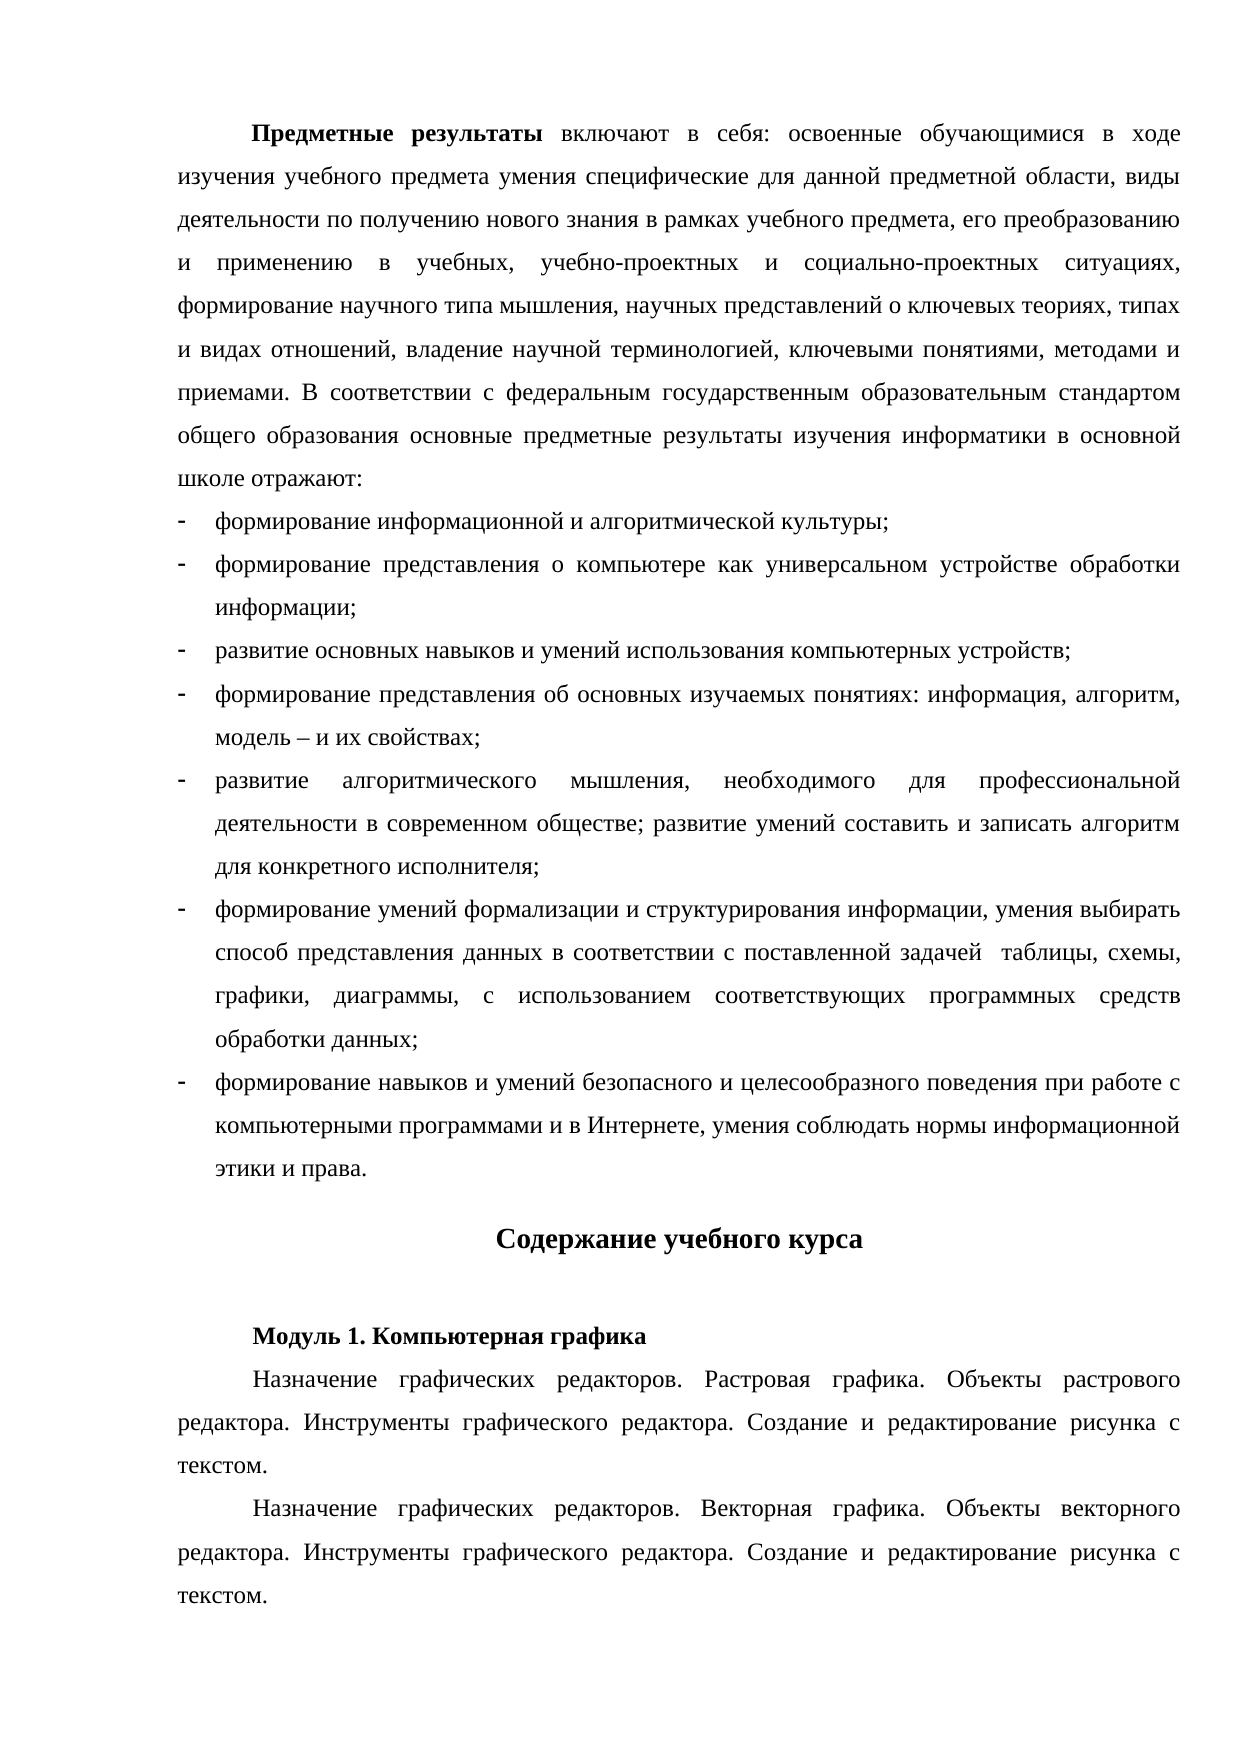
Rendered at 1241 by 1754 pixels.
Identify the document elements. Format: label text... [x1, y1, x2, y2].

list формирование информационной и алгоритмической культуры; [177, 506, 1181, 535]
text Предметные результаты включают в себя: освоенные обучающимися в ходе изучения учебного предмета умения специфические для данной предметной области, виды деятельности по получению нового знания в рамках учебного предмета, его преобразованию и применению в учебных, учебно-проектных и социально-проектных ситуациях, формирование научного типа мышления, научных представлений о ключевых теориях, типах и видах отношений, владение научной терминологией, ключевыми понятиями, методами и приемами. В соответствии с федеральным государственным образовательным стандартом общего образования основные предметные результаты изучения информатики в основной школе отражают: [177, 118, 1181, 492]
list развитие алгоритмического мышления, необходимого для профессиональной деятельности в современном обществе; развитие умений составить и записать алгоритм для конкретного исполнителя; [177, 765, 1181, 880]
text Назначение графических редакторов. Растровая графика. Объекты растрового редактора. Инструменты графического редактора. Создание и редактирование рисунка с текстом. [177, 1364, 1181, 1479]
list формирование представления об основных изучаемых понятиях: информация, алгоритм, модель – и их свойствах; [177, 679, 1181, 751]
list формирование навыков и умений безопасного и целесообразного поведения при работе с компьютерными программами и в Интернете, умения соблюдать нормы информационной этики и права. [177, 1067, 1181, 1182]
text Модуль 1. Компьютерная графика [177, 1321, 1181, 1350]
list формирование представления о компьютере как универсальном устройстве обработки информации; [177, 549, 1181, 621]
text Содержание учебного курса [177, 1221, 1181, 1255]
text Назначение графических редакторов. Векторная графика. Объекты векторного редактора. Инструменты графического редактора. Создание и редактирование рисунка с текстом. [177, 1493, 1181, 1608]
list развитие основных навыков и умений использования компьютерных устройств; [177, 636, 1181, 664]
list формирование умений формализации и структурирования информации, умения выбирать способ представления данных в соответствии с поставленной задачей таблицы, схемы, графики, диаграммы, с использованием соответствующих программных средств обработки данных; [177, 894, 1181, 1052]
